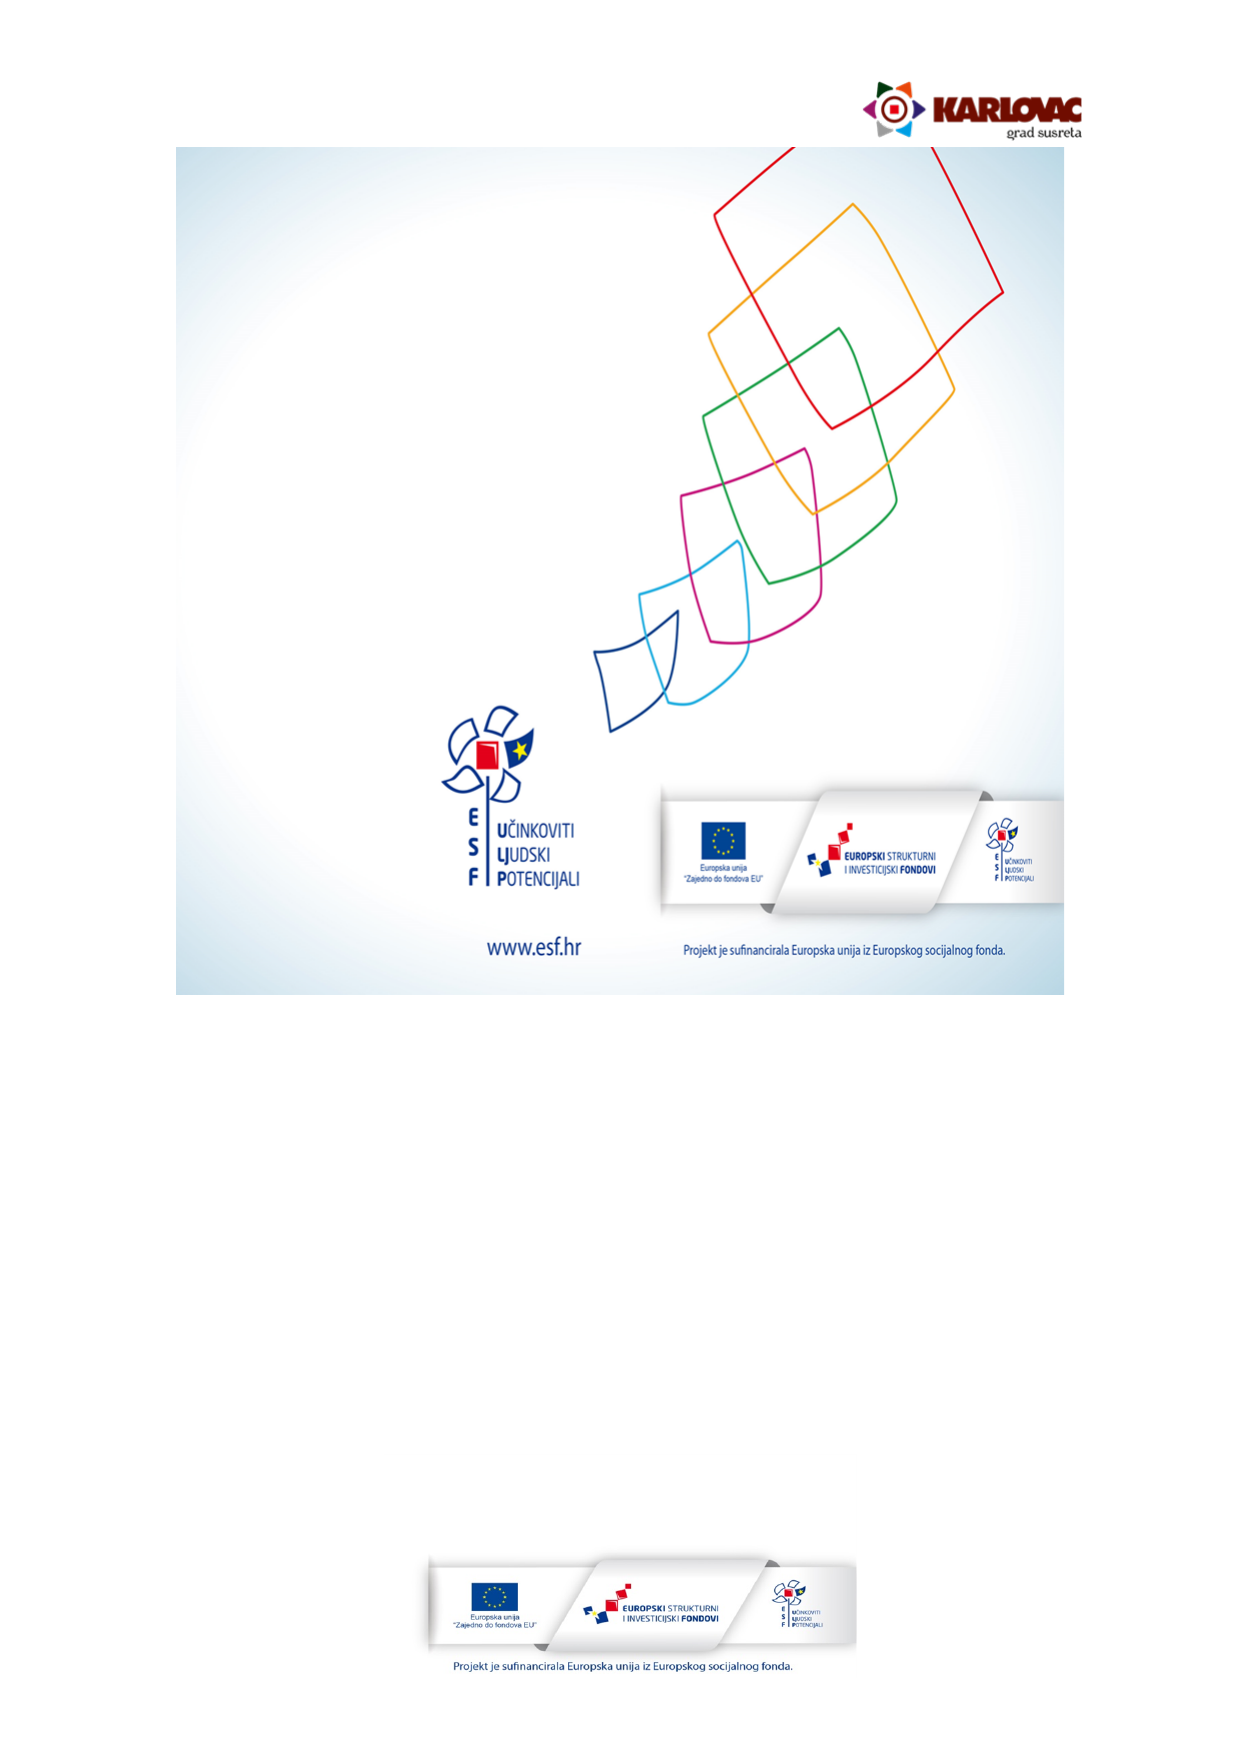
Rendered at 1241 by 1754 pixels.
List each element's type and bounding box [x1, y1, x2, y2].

picture [176, 73, 1093, 995]
picture [383, 1454, 857, 1681]
